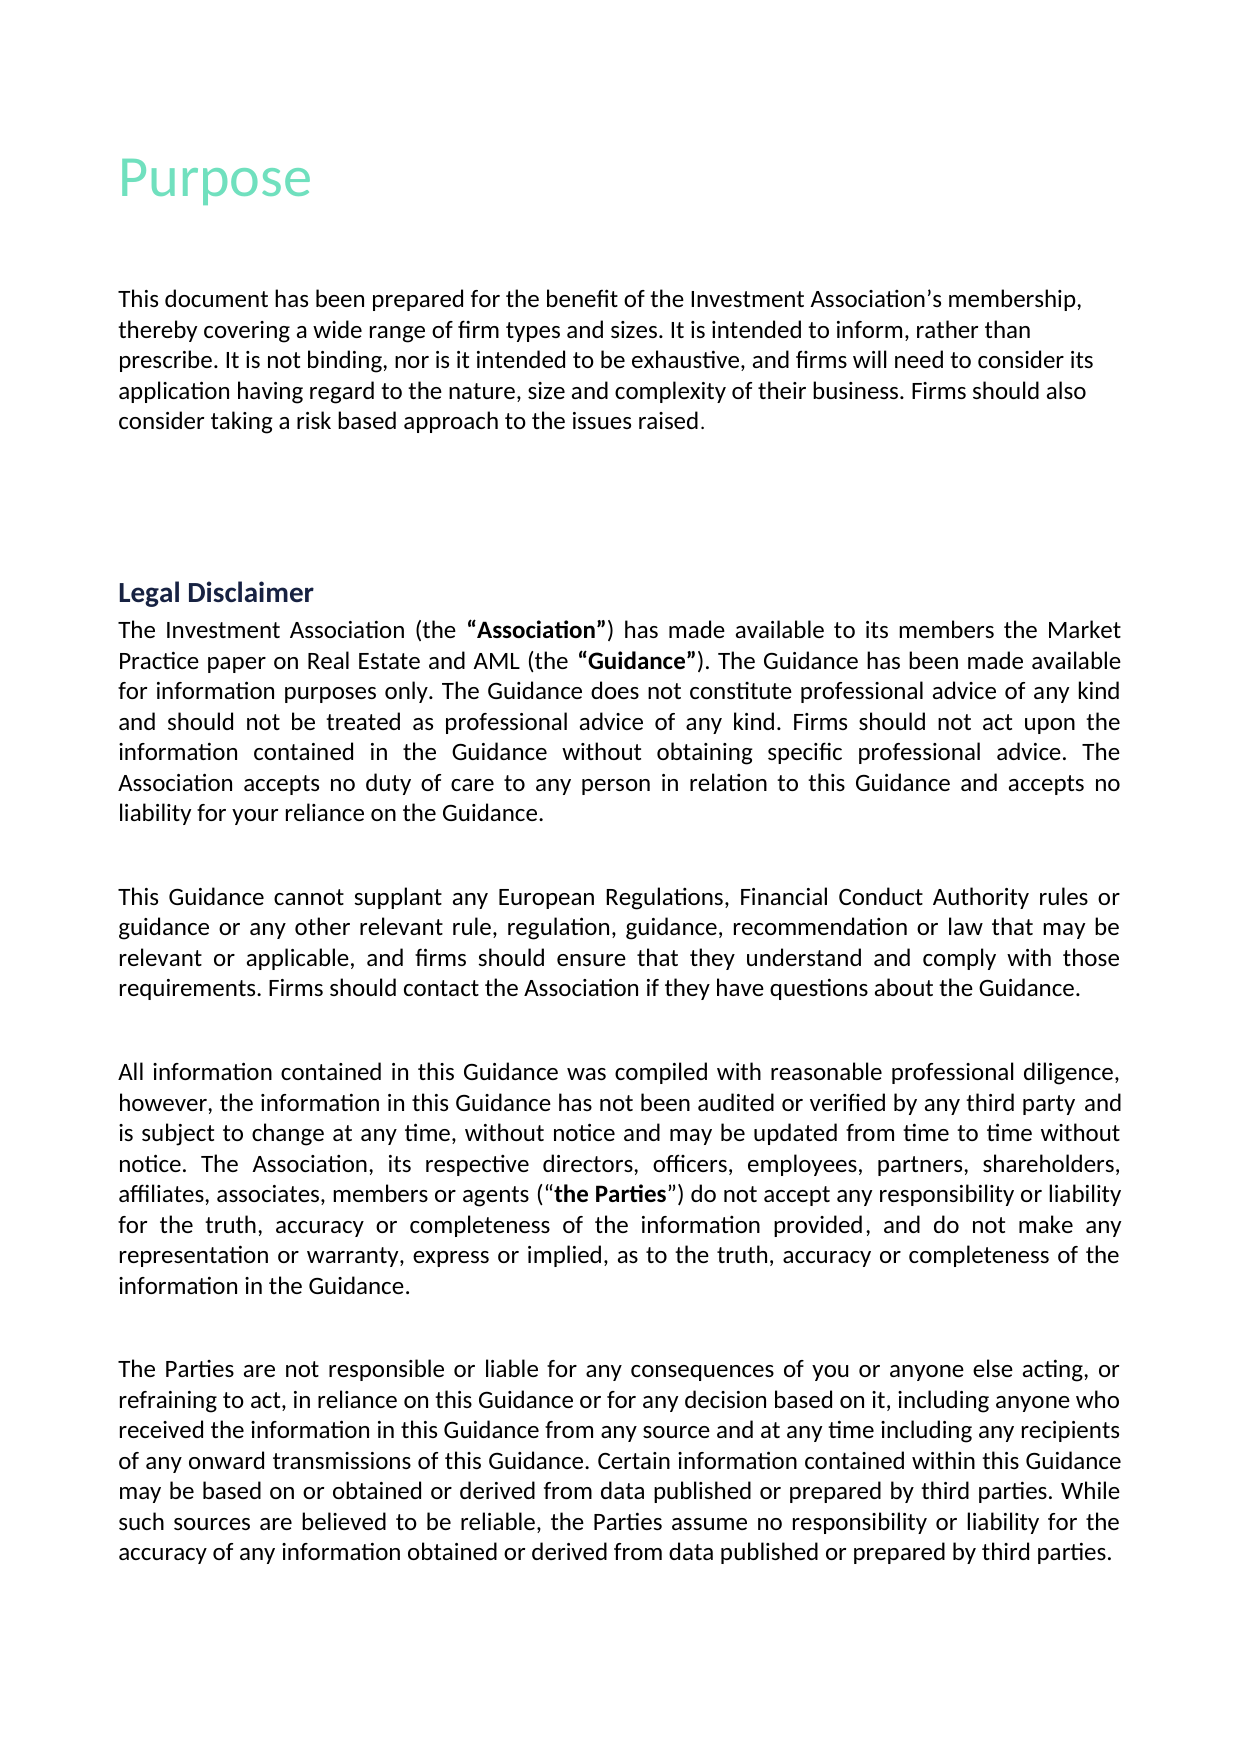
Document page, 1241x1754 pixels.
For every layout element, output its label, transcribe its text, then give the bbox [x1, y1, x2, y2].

text This Guidance cannot supplant any European Regulations, Financial Conduct Authority rules or guidance or any other relevant rule, regulation, guidance, recommendation or law that may be relevant or applicable, and firms should ensure that they understand and comply with those requirements. Firms should contact the Association if they have questions about the Guidance. [118, 881, 1122, 1003]
text The Parties are not responsible or liable for any consequences of you or anyone else acting, or refraining to act, in reliance on this Guidance or for any decision based on it, including anyone who received the information in this Guidance from any source and at any time including any recipients of any onward transmissions of this Guidance. Certain information contained within this Guidance may be based on or obtained or derived from data published or prepared by third parties. While such sources are believed to be reliable, the Parties assume no responsibility or liability for the accuracy of any information obtained or derived from data published or prepared by third parties. [118, 1353, 1122, 1567]
subtitle Purpose [118, 148, 1122, 208]
text This document has been prepared for the benefit of the Investment Association’s membership, thereby covering a wide range of firm types and sizes. It is intended to inform, rather than prescribe. It is not binding, nor is it intended to be exhaustive, and firms will need to consider its application having regard to the nature, size and complexity of their business. Firms should also consider taking a risk based approach to the issues raised. [118, 283, 1122, 436]
text The Investment Association (the “Association”) has made available to its members the Market Practice paper on Real Estate and AML (the “Guidance”). The Guidance has been made available for information purposes only. The Guidance does not constitute professional advice of any kind and should not be treated as professional advice of any kind. Firms should not act upon the information contained in the Guidance without obtaining specific professional advice. The Association accepts no duty of care to any person in relation to this Guidance and accepts no liability for your reliance on the Guidance. [118, 614, 1122, 828]
subtitle Legal Disclaimer [118, 574, 1122, 610]
text All information contained in this Guidance was compiled with reasonable professional diligence, however, the information in this Guidance has not been audited or verified by any third party and is subject to change at any time, without notice and may be updated from time to time without notice. The Association, its respective directors, officers, employees, partners, shareholders, affiliates, associates, members or agents (“the Parties”) do not accept any responsibility or liability for the truth, accuracy or completeness of the information provided, and do not make any representation or warranty, express or implied, as to the truth, accuracy or completeness of the information in the Guidance. [118, 1056, 1122, 1300]
